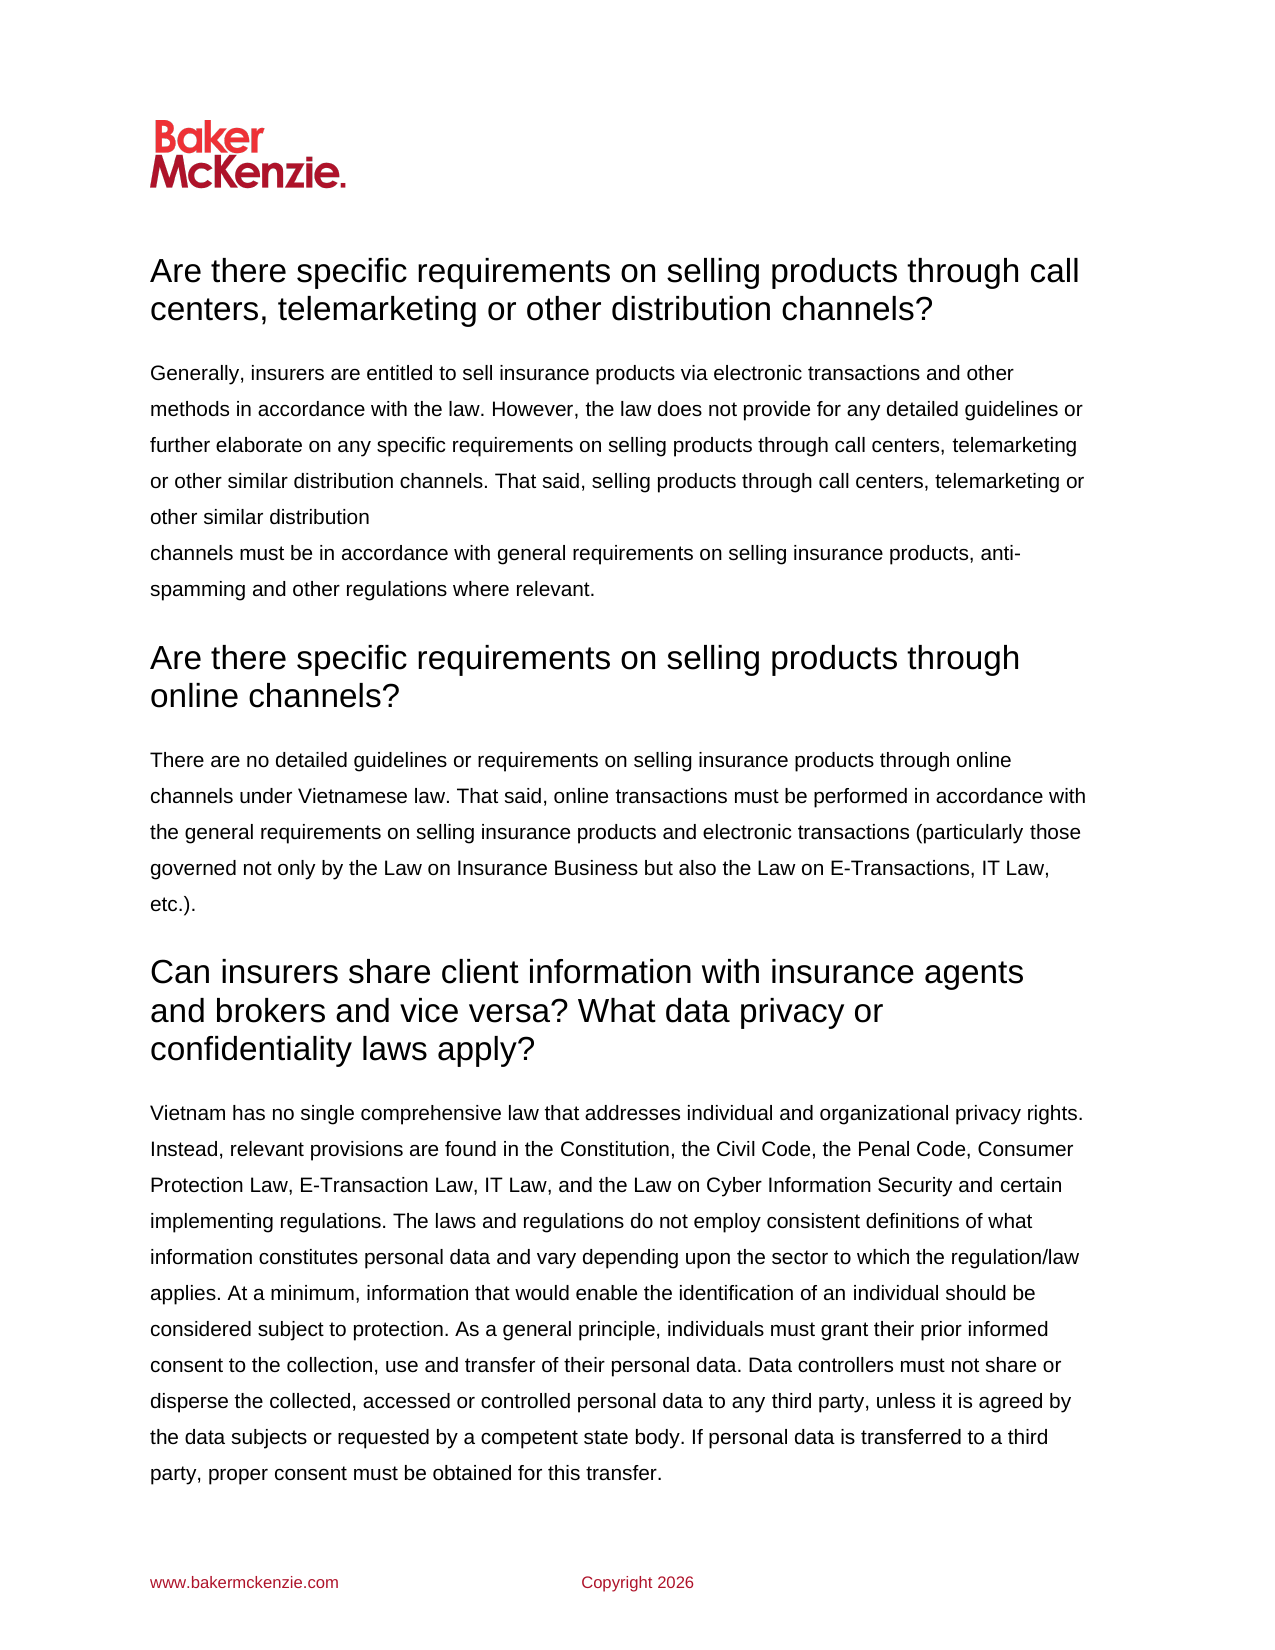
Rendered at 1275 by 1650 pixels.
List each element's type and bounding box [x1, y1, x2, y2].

picture [150, 120, 346, 189]
